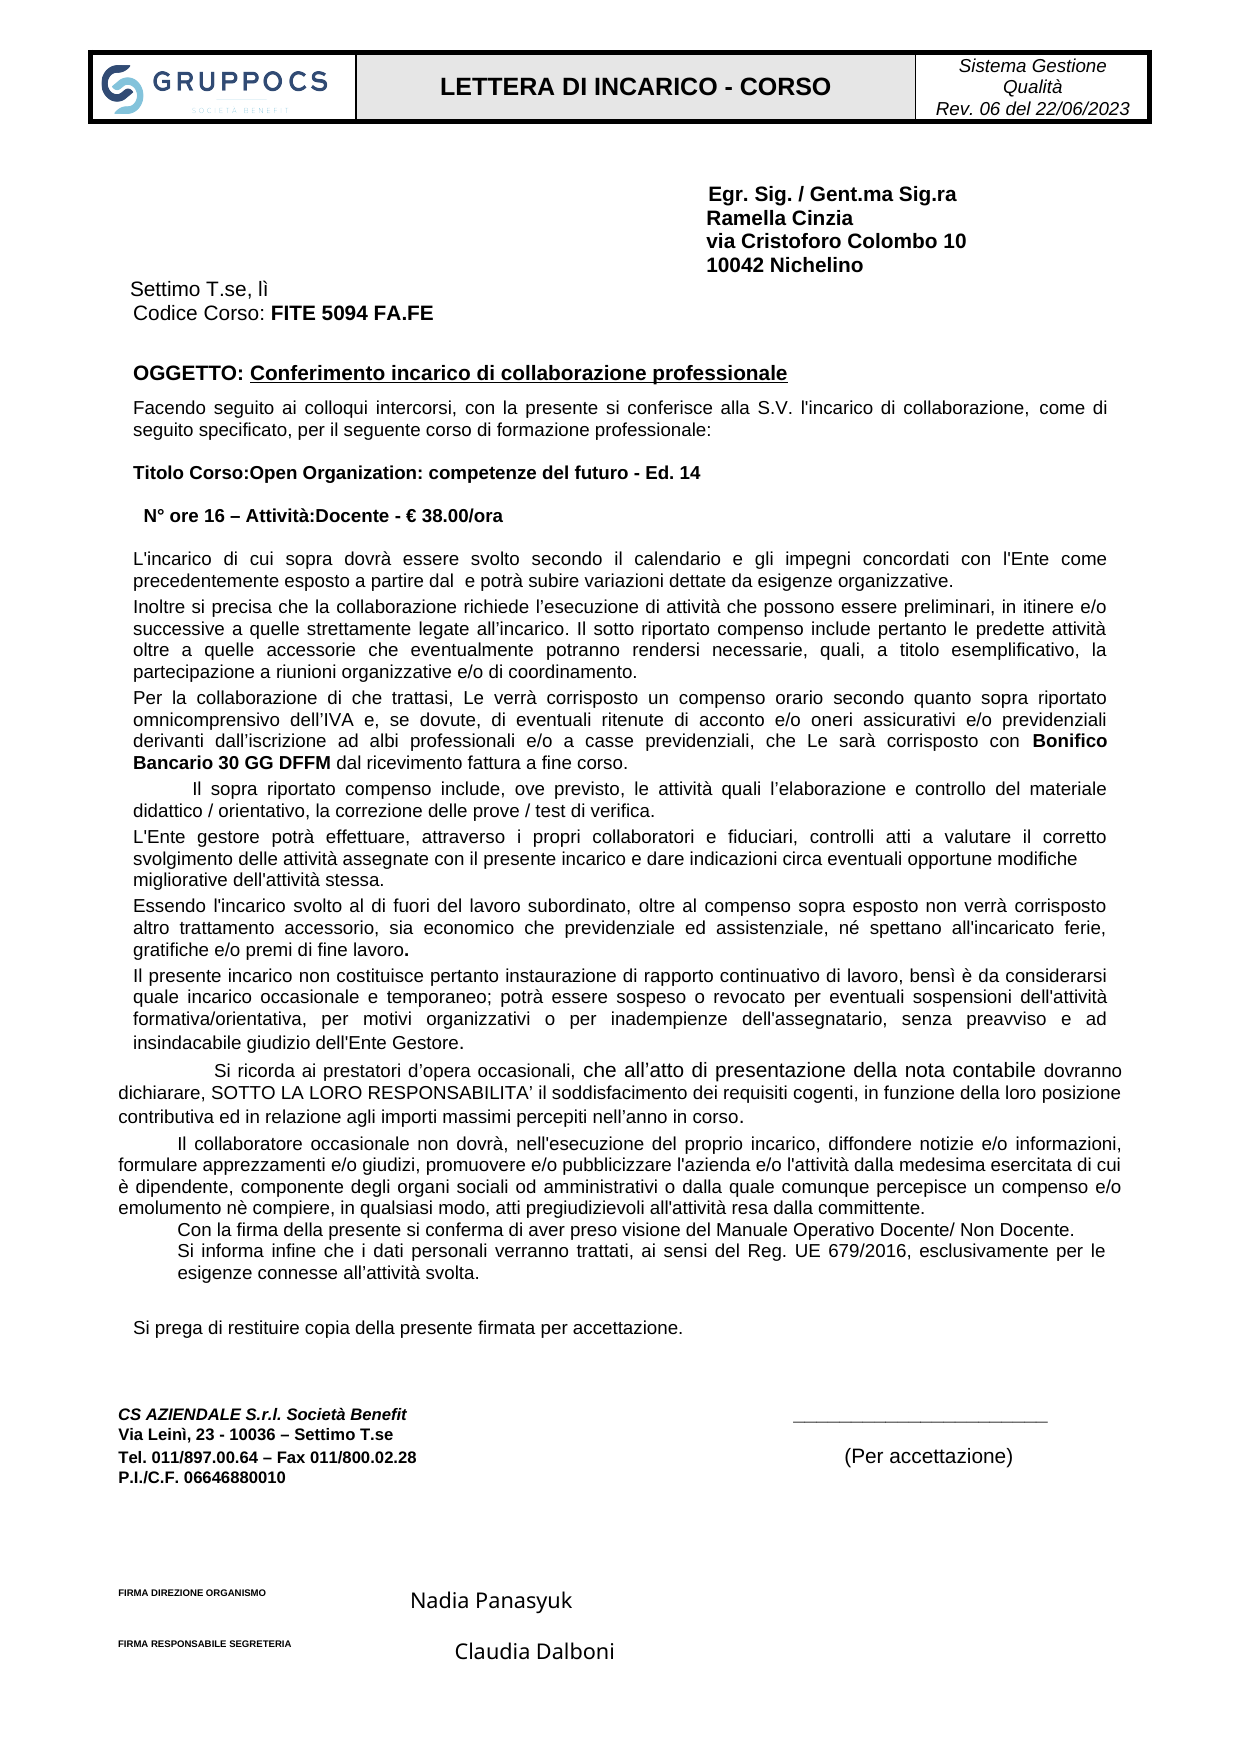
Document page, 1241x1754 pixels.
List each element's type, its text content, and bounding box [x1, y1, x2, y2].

text Il collaboratore occasionale non dovrà, nell'esecuzione del proprio incarico, diffondere notizie e/o informazioni, formulare apprezzamenti e/o giudizi, promuovere e/o pubblicizzare l'azienda e/o l'attività dalla medesima esercitata di cui è dipendente, componente degli organi sociali od amministrativi o dalla quale comunque percepisce un compenso e/o emolumento nè compiere, in qualsiasi modo, atti pregiudizievoli all'attività resa dalla committente. [118, 1132, 1122, 1219]
picture [101, 65, 331, 115]
text Titolo Corso:Open Organization: competenze del futuro - Ed. 14 [133, 462, 1107, 483]
text N° ore 16 – Attività:Docente - € 38.00/ora [133, 505, 1107, 526]
text OGGETTO: Conferimento incarico di collaborazione professionale [133, 361, 1107, 385]
text CS AZIENDALE S.r.l. Società Benefit ______________________ [118, 1401, 1107, 1425]
text Tel. 011/897.00.64 – Fax 011/800.02.28 (Per accettazione) [118, 1444, 1107, 1468]
text Si prega di restituire copia della presente firmata per accettazione. [133, 1317, 1107, 1338]
text Egr. Sig. / Gent.ma Sig.ra [634, 181, 1122, 205]
table_cell Claudia Dalboni [443, 1615, 1126, 1666]
text Codice Corso: FITE 5094 FA.FE [133, 301, 1122, 325]
text Via Leinì, 23 - 10036 – Settimo T.se [118, 1425, 1107, 1444]
table_header Nadia Panasyuk [399, 1564, 856, 1615]
text L'incarico di cui sopra dovrà essere svolto secondo il calendario e gli impegni concordati con l'Ente come precedentemente esposto a partire dal e potrà subire variazioni dettate da esigenze organizzative. [133, 548, 1107, 591]
text Inoltre si precisa che la collaborazione richiede l’esecuzione di attività che possono essere preliminari, in itinere e/o successive a quelle strettamente legate all’incarico. Il sotto riportato compenso include pertanto le predette attività oltre a quelle accessorie che eventualmente potranno rendersi necessarie, quali, a titolo esemplificativo, la partecipazione a riunioni organizzative e/o di coordinamento. [133, 596, 1107, 682]
text Per la collaborazione di che trattasi, Le verrà corrisposto un compenso orario secondo quanto sopra riportato omnicomprensivo dell’IVA e, se dovute, di eventuali ritenute di acconto e/o oneri assicurativi e/o previdenziali derivanti dall’iscrizione ad albi professionali e/o a casse previdenziali, che Le sarà corrisposto con Bonifico Bancario 30 GG DFFM dal ricevimento fattura a fine corso. [133, 687, 1107, 773]
table_header FIRMA DIREZIONE ORGANISMO [107, 1564, 399, 1615]
text Ramella Cinzia [118, 205, 1122, 229]
text Il presente incarico non costituisce pertanto instaurazione di rapporto continuativo di lavoro, bensì è da considerarsi quale incarico occasionale e temporaneo; potrà essere sospeso o revocato per eventuali sospensioni dell'attività formativa/orientativa, per motivi organizzativi o per inadempienze dell'assegnatario, senza preavviso e ad insindacabile giudizio dell'Ente Gestore. [133, 965, 1107, 1053]
text Il sopra riportato compenso include, ove previsto, le attività quali l’elaborazione e controllo del materiale didattico / orientativo, la correzione delle prove / test di verifica. [133, 778, 1107, 821]
text P.I./C.F. 06646880010 [118, 1468, 1107, 1487]
text via Cristoforo Colombo 10 [118, 229, 1122, 253]
text 10042 Nichelino [118, 253, 1122, 277]
text Si informa infine che i dati personali verranno trattati, ai sensi del Reg. UE 679/2016, esclusivamente per le esigenze connesse all’attività svolta. [177, 1240, 1107, 1283]
table_cell FIRMA RESPONSABILE SEGRETERIA [107, 1615, 443, 1666]
text migliorative dell'attività stessa. [133, 869, 1107, 891]
text Si ricorda ai prestatori d’opera occasionali, che all’atto di presentazione della nota contabile dovranno dichiarare, SOTTO LA LORO RESPONSABILITA’ il soddisfacimento dei requisiti cogenti, in funzione della loro posizione contributiva ed in relazione agli importi massimi percepiti nell’anno in corso. [118, 1058, 1122, 1128]
text Facendo seguito ai colloqui intercorsi, con la presente si conferisce alla S.V. l'incarico di collaborazione, come di seguito specificato, per il seguente corso di formazione professionale: [133, 397, 1107, 440]
text L'Ente gestore potrà effettuare, attraverso i propri collaboratori e fiduciari, controlli atti a valutare il corretto svolgimento delle attività assegnate con il presente incarico e dare indicazioni circa eventuali opportune modifiche [133, 826, 1107, 869]
text Con la firma della presente si conferma di aver preso visione del Manuale Operativo Docente/ Non Docente. [118, 1219, 1122, 1240]
text Settimo T.se, lì [118, 277, 1122, 301]
text Essendo l'incarico svolto al di fuori del lavoro subordinato, oltre al compenso sopra esposto non verrà corrisposto altro trattamento accessorio, sia economico che previdenziale ed assistenziale, né spettano all'incaricato ferie, gratifiche e/o premi di fine lavoro. [133, 895, 1107, 960]
